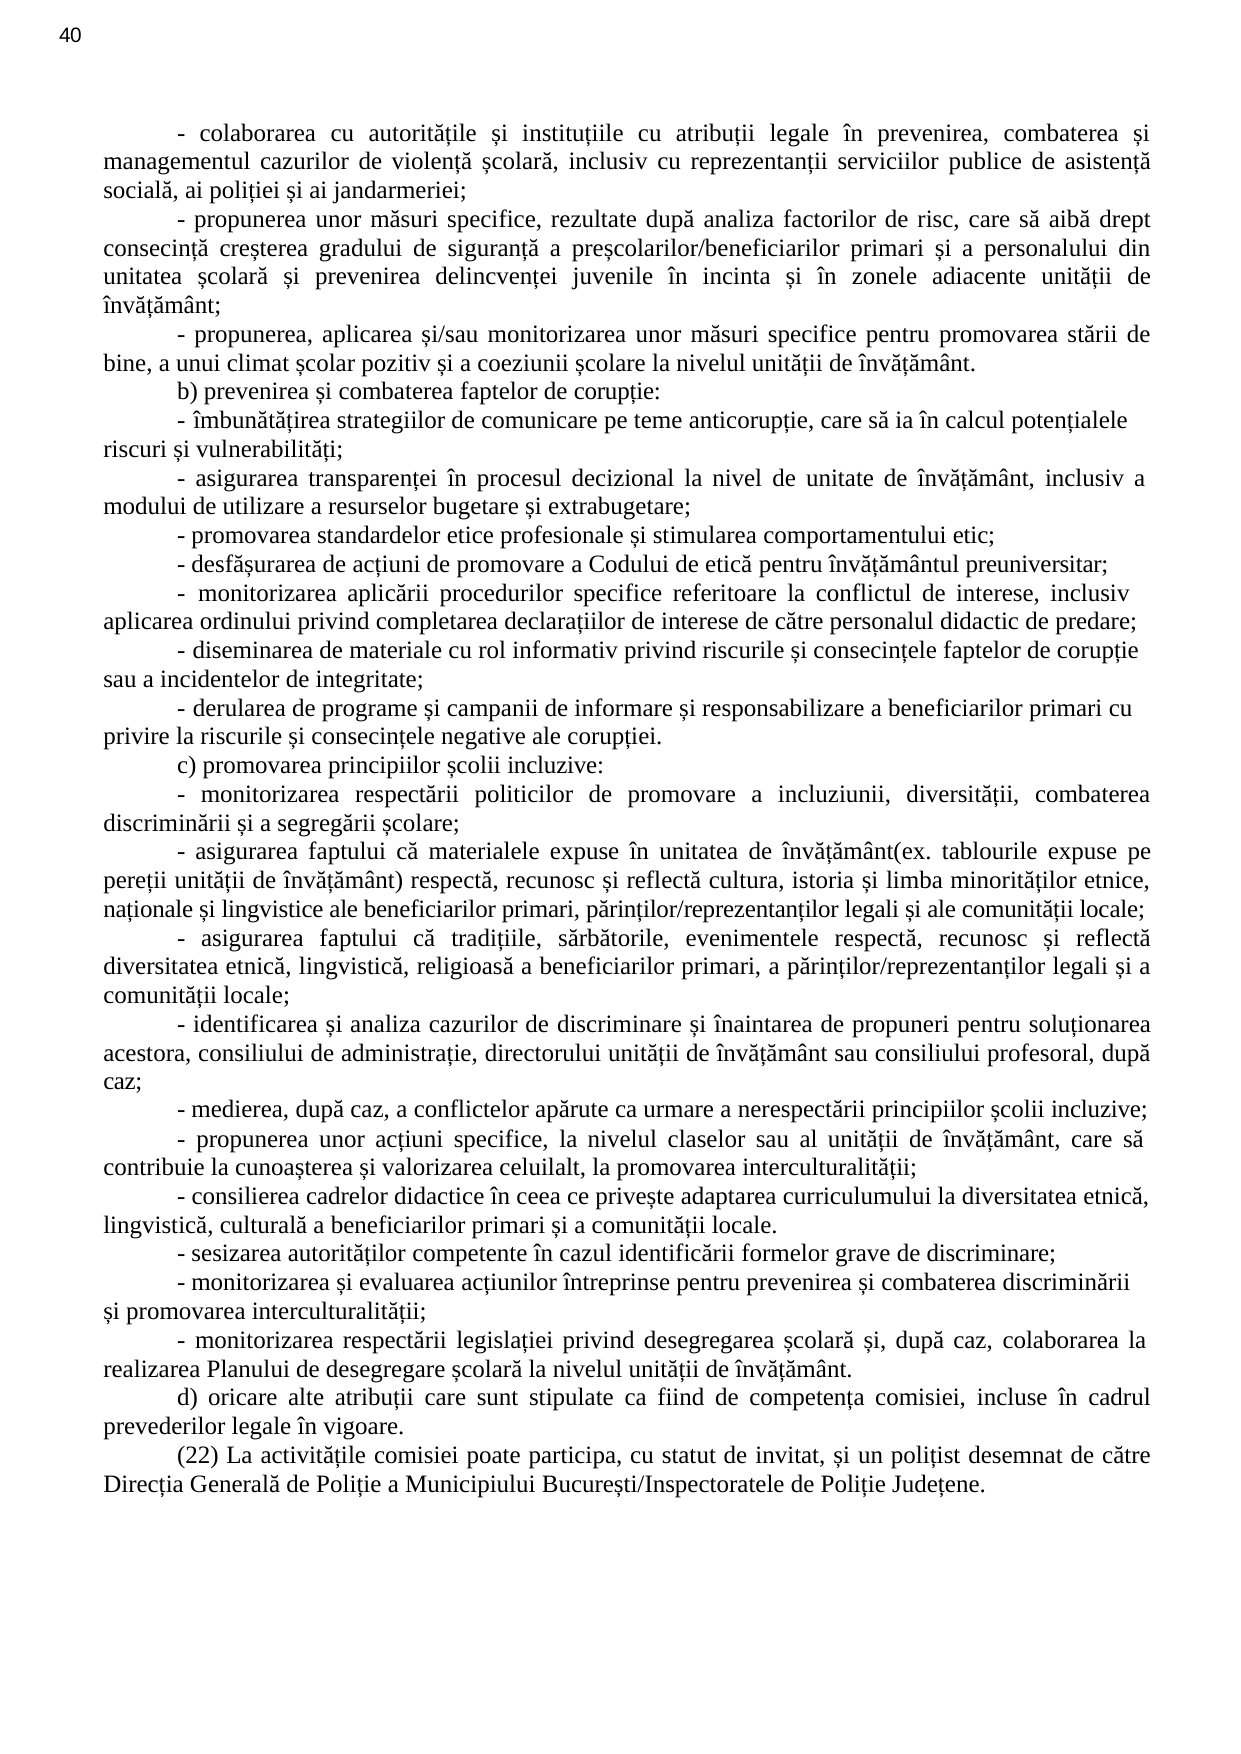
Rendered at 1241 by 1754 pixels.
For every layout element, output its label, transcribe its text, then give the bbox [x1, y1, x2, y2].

list asigurarea faptului că materialele expuse în unitatea de învățământ(ex. tablourile expuse pe pereții unității de învățământ) respectă, recunosc și reflectă cultura, istoria și limba minorităților etnice, naționale și lingvistice ale beneficiarilor primari, părinților/reprezentanților legali și ale comunității locale; [103, 836, 1152, 923]
list propunerea unor acțiuni specifice, la nivelul claselor sau al unității de învățământ, care să contribuie la cunoașterea și valorizarea celuilalt, la promovarea interculturalității; [103, 1124, 1151, 1181]
list derularea de programe și campanii de informare și responsabilizare a beneficiarilor primari cu privire la riscurile și consecințele negative ale corupției. [103, 693, 1152, 750]
list oricare alte atribuții care sunt stipulate ca fiind de competența comisiei, incluse în cadrul prevederilor legale în vigoare. [103, 1382, 1151, 1440]
list îmbunătățirea strategiilor de comunicare pe teme anticorupție, care să ia în calcul potențialele riscuri și vulnerabilități; [103, 405, 1151, 463]
list prevenirea și combaterea faptelor de corupție: [177, 376, 1219, 405]
list propunerea unor măsuri specifice, rezultate după analiza factorilor de risc, care să aibă drept consecință creșterea gradului de siguranță a preșcolarilor/beneficiarilor primari și a personalului din unitatea școlară și prevenirea delincvenței juvenile în incinta și în zonele adiacente unității de învățământ; [103, 204, 1152, 319]
list promovarea principiilor școlii incluzive: [177, 750, 1219, 779]
list consilierea cadrelor didactice în ceea ce privește adaptarea curriculumului la diversitatea etnică, lingvistică, culturală a beneficiarilor primari și a comunității locale. [103, 1181, 1151, 1239]
list sesizarea autorităților competente în cazul identificării formelor grave de discriminare; [177, 1239, 1219, 1267]
list identificarea și analiza cazurilor de discriminare și înaintarea de propuneri pentru soluționarea acestora, consiliului de administrație, directorului unității de învățământ sau consiliului profesoral, după caz; [103, 1009, 1152, 1095]
list monitorizarea și evaluarea acțiunilor întreprinse pentru prevenirea și combaterea discriminării și promovarea interculturalității; [103, 1267, 1151, 1325]
list diseminarea de materiale cu rol informativ privind riscurile și consecințele faptelor de corupție sau a incidentelor de integritate; [103, 635, 1151, 693]
list medierea, după caz, a conflictelor apărute ca urmare a nerespectării principiilor școlii incluzive; [177, 1095, 1219, 1124]
list propunerea, aplicarea și/sau monitorizarea unor măsuri specifice pentru promovarea stării de bine, a unui climat școlar pozitiv și a coeziunii școlare la nivelul unității de învățământ. [103, 319, 1151, 376]
list asigurarea faptului că tradițiile, sărbătorile, evenimentele respectă, recunosc și reflectă diversitatea etnică, lingvistică, religioasă a beneficiarilor primari, a părinților/reprezentanților legali și a comunității locale; [103, 923, 1152, 1009]
list La activitățile comisiei poate participa, cu statut de invitat, și un polițist desemnat de către Direcția Generală de Poliție a Municipiului București/Inspectoratele de Poliție Județene. [103, 1440, 1152, 1497]
list asigurarea transparenței în procesul decizional la nivel de unitate de învățământ, inclusiv a modului de utilizare a resurselor bugetare și extrabugetare; [103, 463, 1151, 520]
list colaborarea cu autoritățile și instituțiile cu atribuții legale în prevenirea, combaterea și managementul cazurilor de violență școlară, inclusiv cu reprezentanții serviciilor publice de asistență socială, ai poliției și ai jandarmeriei; [103, 118, 1151, 204]
list desfășurarea de acțiuni de promovare a Codului de etică pentru învățământul preuniversitar; [177, 549, 1219, 578]
list monitorizarea respectării legislației privind desegregarea școlară și, după caz, colaborarea la realizarea Planului de desegregare școlară la nivelul unității de învățământ. [103, 1325, 1152, 1382]
list monitorizarea aplicării procedurilor specifice referitoare la conflictul de interese, inclusiv aplicarea ordinului privind completarea declarațiilor de interese de către personalul didactic de predare; [103, 578, 1152, 635]
list monitorizarea respectării politicilor de promovare a incluziunii, diversității, combaterea discriminării și a segregării școlare; [103, 779, 1151, 836]
list promovarea standardelor etice profesionale și stimularea comportamentului etic; [177, 520, 1219, 549]
